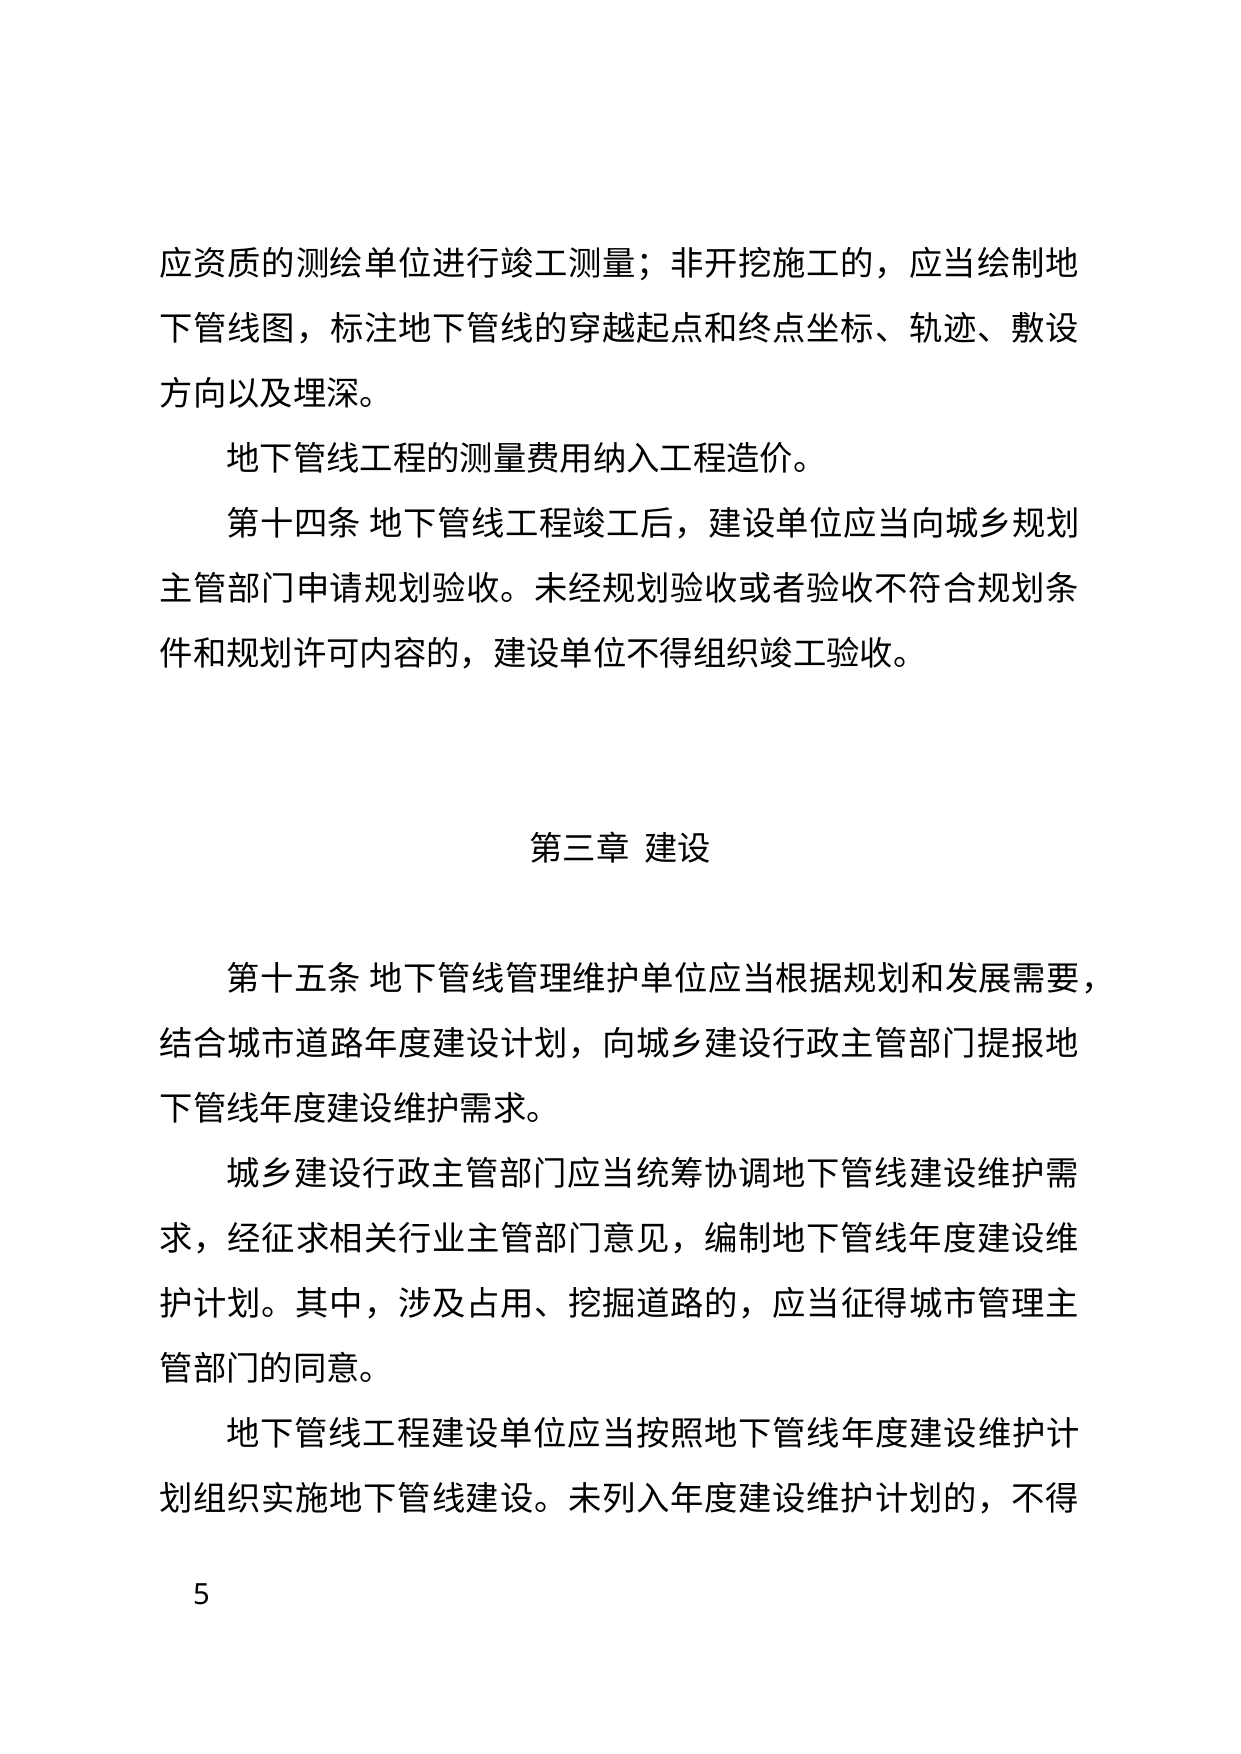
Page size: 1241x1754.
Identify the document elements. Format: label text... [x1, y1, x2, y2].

text 第十四条 地下管线工程竣工后，建设单位应当向城乡规划主管部门申请规划验收。未经规划验收或者验收不符合规划条件和规划许可内容的，建设单位不得组织竣工验收。 [159, 488, 1081, 683]
text 第十五条 地下管线管理维护单位应当根据规划和发展需要，结合城市道路年度建设计划，向城乡建设行政主管部门提报地下管线年度建设维护需求。 [159, 943, 1081, 1138]
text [159, 1398, 1081, 1528]
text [159, 228, 1081, 423]
text 地下管线工程的测量费用纳入工程造价。 [159, 423, 1081, 488]
text 第三章 建设 [159, 813, 1081, 878]
text 城乡建设行政主管部门应当统筹协调地下管线建设维护需求，经征求相关行业主管部门意见，编制地下管线年度建设维护计划。其中，涉及占用、挖掘道路的，应当征得城市管理主管部门的同意。 [159, 1138, 1081, 1398]
